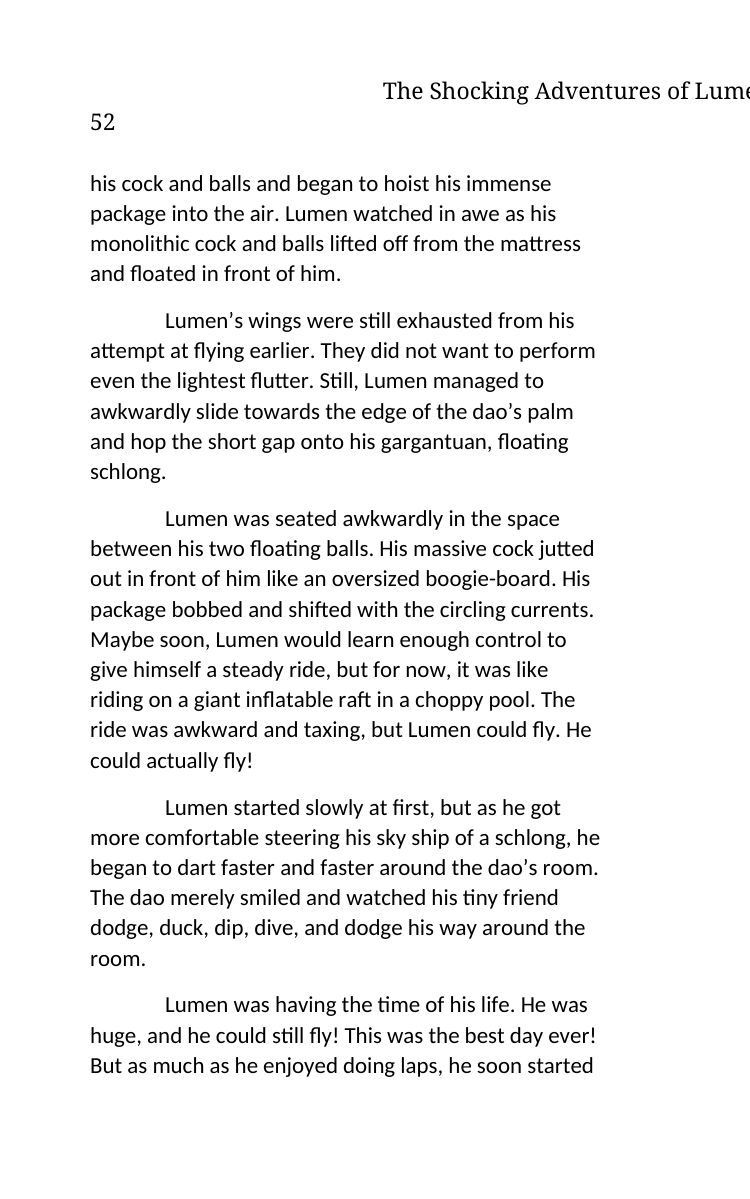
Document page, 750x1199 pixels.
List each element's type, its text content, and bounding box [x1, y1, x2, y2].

text Lumen’s wings were still exhausted from his attempt at flying earlier. They did not want to perform even the lightest flutter. Still, Lumen managed to awkwardly slide towards the edge of the dao’s palm and hop the short gap onto his gargantuan, floating schlong. [90, 306, 604, 485]
text Lumen was seated awkwardly in the space between his two floating balls. His massive cock jutted out in front of him like an oversized boogie-board. His package bobbed and shifted with the circling currents. Maybe soon, Lumen would learn enough control to give himself a steady ride, but for now, it was like riding on a giant inflatable raft in a choppy pool. The ride was awkward and taxing, but Lumen could fly. He could actually fly! [90, 504, 604, 774]
text Lumen started slowly at first, but as he got more comfortable steering his sky ship of a schlong, he began to dart faster and faster around the dao’s room. The dao merely smiled and watched his tiny friend dodge, duck, dip, dive, and dodge his way around the room. [90, 793, 604, 972]
